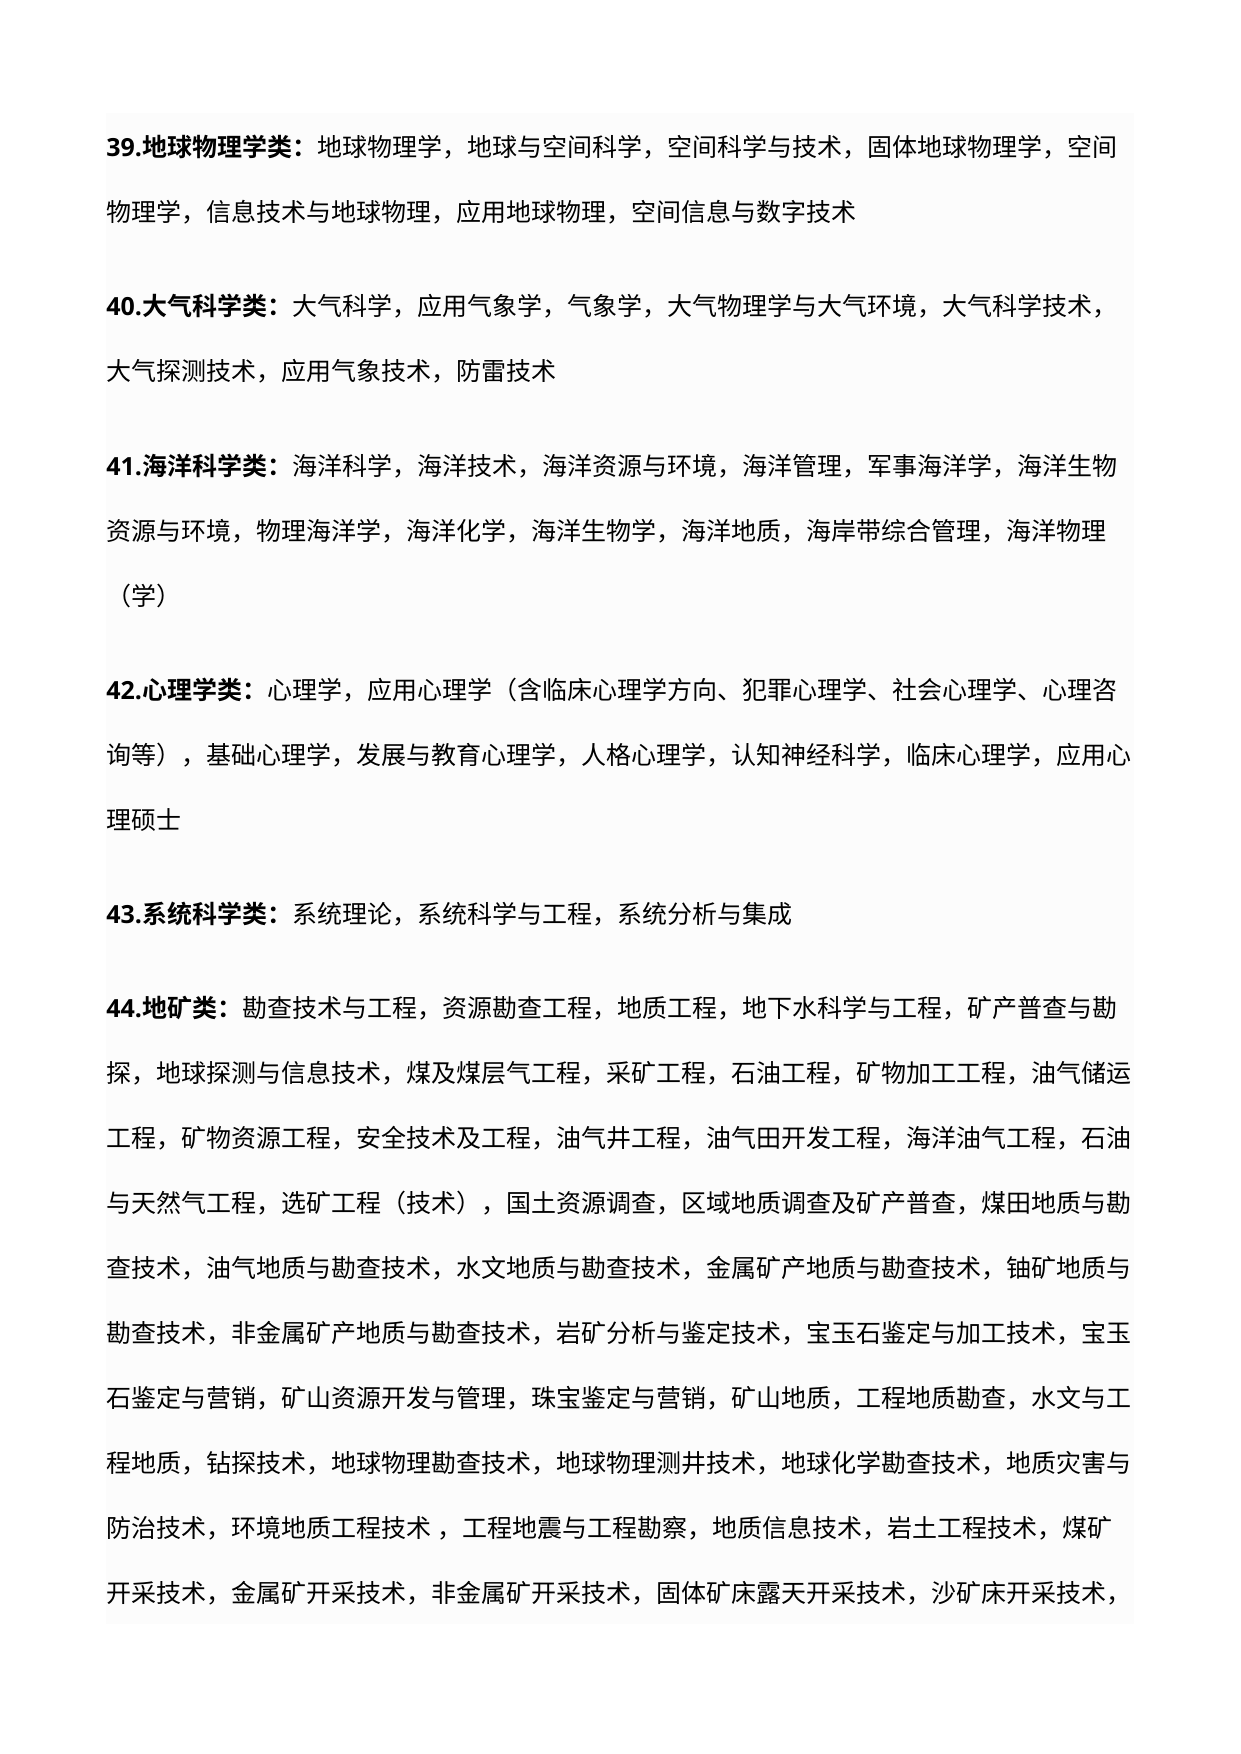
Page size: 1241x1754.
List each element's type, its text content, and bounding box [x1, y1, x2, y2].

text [106, 974, 1134, 1624]
text 43.系统科学类：系统理论，系统科学与工程，系统分析与集成 [106, 880, 1134, 945]
text 40.大气科学类：大气科学，应用气象学，气象学，大气物理学与大气环境，大气科学技术，大气探测技术，应用气象技术，防雷技术 [106, 272, 1134, 402]
text 42.心理学类：心理学，应用心理学（含临床心理学方向、犯罪心理学、社会心理学、心理咨询等），基础心理学，发展与教育心理学，人格心理学，认知神经科学，临床心理学，应用心理硕士 [106, 656, 1134, 851]
text 41.海洋科学类：海洋科学，海洋技术，海洋资源与环境，海洋管理，军事海洋学，海洋生物资源与环境，物理海洋学，海洋化学，海洋生物学，海洋地质，海岸带综合管理，海洋物理（学） [106, 432, 1134, 627]
text 39.地球物理学类：地球物理学，地球与空间科学，空间科学与技术，固体地球物理学，空间物理学，信息技术与地球物理，应用地球物理，空间信息与数字技术 [106, 113, 1134, 243]
